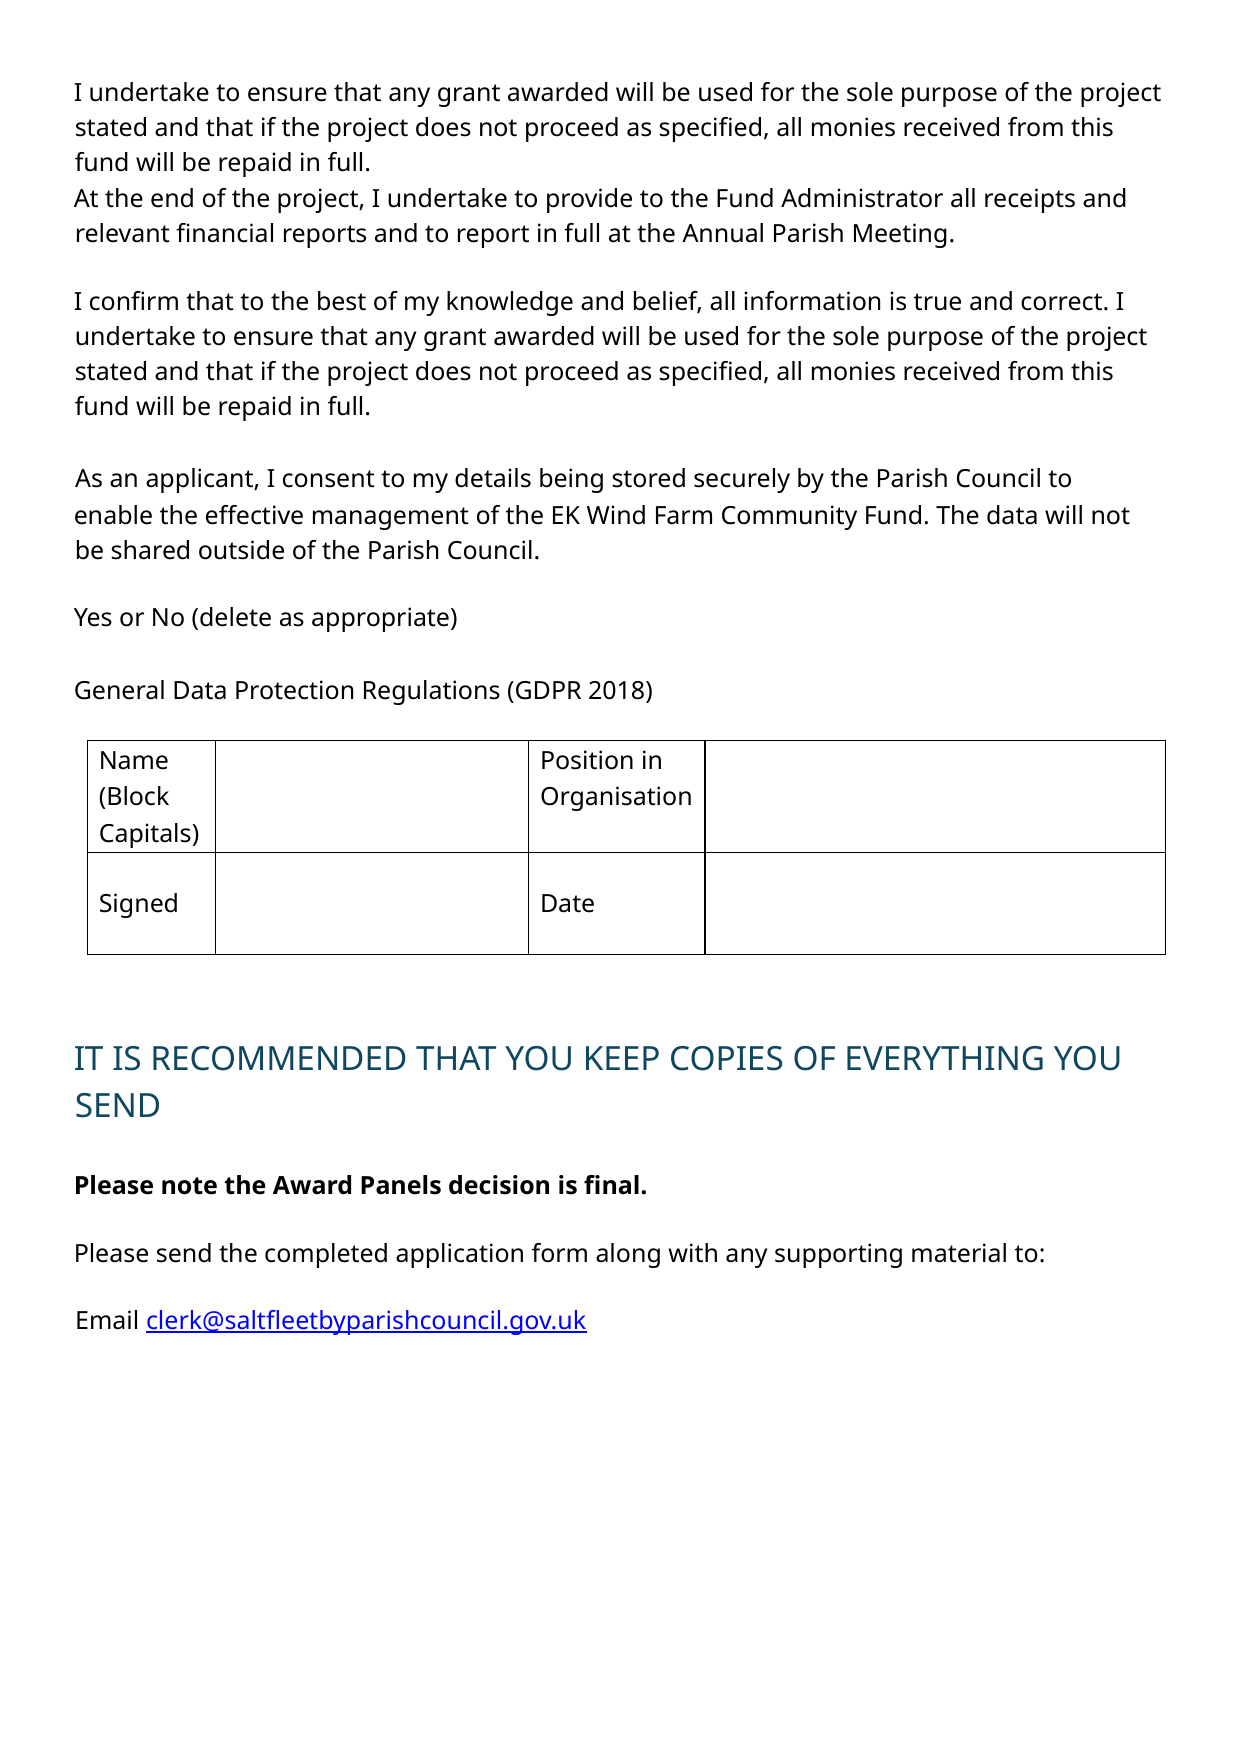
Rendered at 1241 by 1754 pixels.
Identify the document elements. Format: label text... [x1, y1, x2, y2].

text As an applicant, I consent to my details being stored securely by the Parish Council to [75, 461, 1165, 495]
table_header [216, 741, 528, 852]
text Please note the Award Panels decision is final. [73, 1168, 1165, 1202]
table_header Name (Block Capitals) [88, 741, 215, 852]
text enable the effective management of the EK Wind Farm Community Fund. The data will not be shared outside of the Parish Council. [73, 498, 1165, 567]
table_cell Signed [88, 853, 215, 954]
table_header [706, 741, 1165, 852]
text Email clerk@saltfleetbyparishcouncil.gov.uk [75, 1303, 1165, 1337]
table_cell Date [529, 853, 704, 954]
table_cell [216, 853, 528, 954]
text General Data Protection Regulations (GDPR 2018) [73, 673, 1165, 707]
text Please send the completed application form along with any supporting material to: [73, 1236, 1165, 1269]
table_cell [706, 853, 1165, 954]
text At the end of the project, I undertake to provide to the Fund Administrator all receipts and relevant financial reports and to report in full at the Annual Parish Meeting. [73, 181, 1165, 250]
text I undertake to ensure that any grant awarded will be used for the sole purpose of the project stated and that if the project does not proceed as specified, all monies received from this fund will be repaid in full. [73, 75, 1165, 179]
text Yes or No (delete as appropriate) [73, 600, 1165, 634]
text I confirm that to the best of my knowledge and belief, all information is true and correct. I undertake to ensure that any grant awarded will be used for the sole purpose of the project stated and that if the project does not proceed as specified, all monies received from this fund will be repaid in full. [73, 283, 1165, 422]
subtitle IT IS RECOMMENDED THAT YOU KEEP COPIES OF EVERYTHING YOU SEND [73, 1035, 1165, 1127]
table_header Position in Organisation [529, 741, 704, 852]
